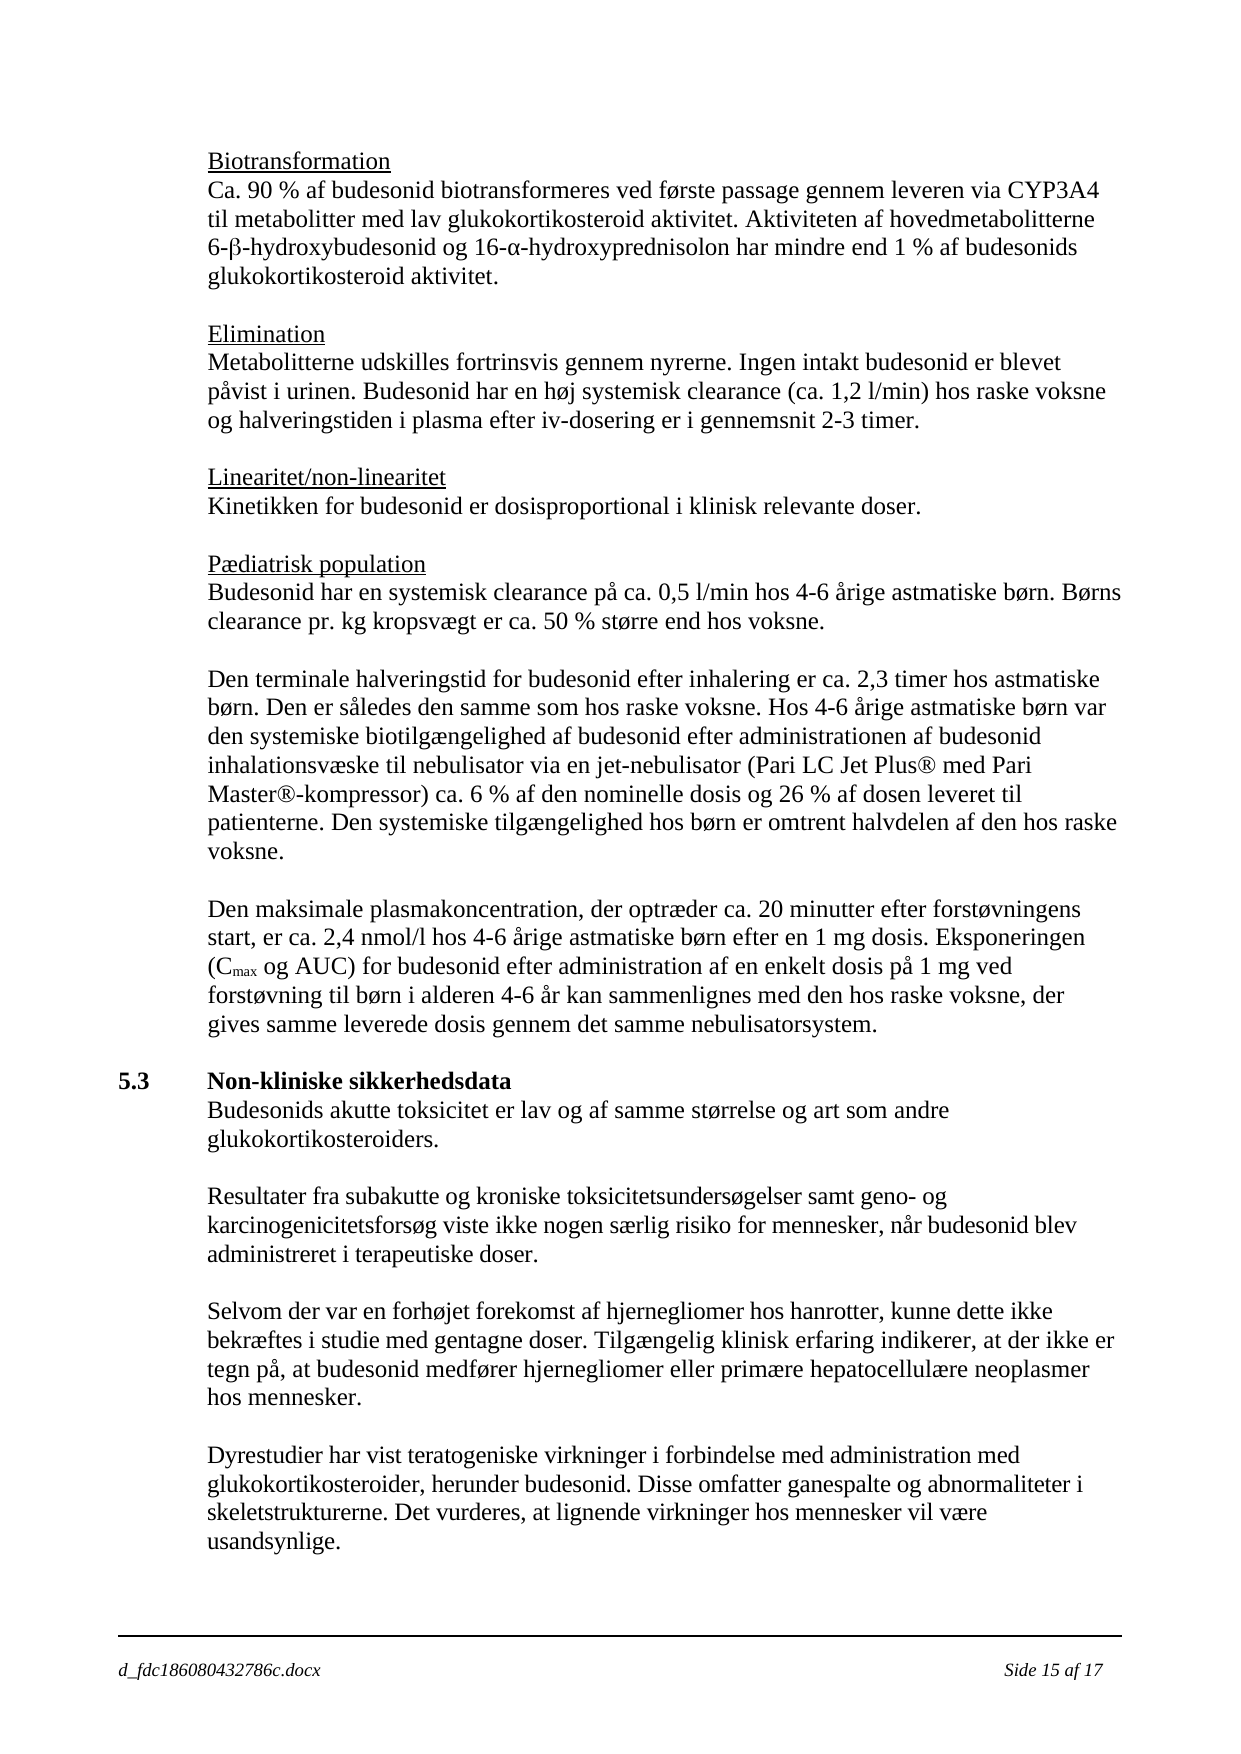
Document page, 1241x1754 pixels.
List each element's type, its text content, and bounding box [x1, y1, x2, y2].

text Kinetikken for budesonid er dosisproportional i klinisk relevante doser. [207, 491, 1122, 520]
text Den maksimale plasmakoncentration, der optræder ca. 20 minutter efter forstøvningens start, er ca. 2,4 nmol/l hos 4-6 årige astmatiske børn efter en 1 mg dosis. Eksponeringen (Cmax og AUC) for budesonid efter administration af en enkelt dosis på 1 mg ved forstøvning til børn i alderen 4-6 år kan sammenlignes med den hos raske voksne, der gives samme leverede dosis gennem det samme nebulisatorsystem. [207, 894, 1122, 1037]
text Metabolitterne udskilles fortrinsvis gennem nyrerne. Ingen intakt budesonid er blevet påvist i urinen. Budesonid har en høj systemisk clearance (ca. 1,2 l/min) hos raske voksne og halveringstiden i plasma efter iv-dosering er i gennemsnit 2-3 timer. [207, 347, 1122, 434]
text 5.3 Non-kliniske sikkerhedsdata [118, 1066, 1122, 1095]
text Den terminale halveringstid for budesonid efter inhalering er ca. 2,3 timer hos astmatiske børn. Den er således den samme som hos raske voksne. Hos 4-6 årige astmatiske børn var den systemiske biotilgængelighed af budesonid efter administrationen af budesonid inhalationsvæske til nebulisator via en jet-nebulisator (Pari LC Jet Plus® med Pari Master®-kompressor) ca. 6 % af den nominelle dosis og 26 % af dosen leveret til patienterne. Den systemiske tilgængelighed hos børn er omtrent halvdelen af den hos raske voksne. [207, 664, 1122, 865]
text Elimination [207, 319, 1122, 347]
text Biotransformation [207, 146, 1122, 175]
text Ca. 90 % af budesonid biotransformeres ved første passage gennem leveren via CYP3A4 til metabolitter med lav glukokortikosteroid aktivitet. Aktiviteten af hovedmetabolitterne 6--hydroxybudesonid og 16-α-hydroxyprednisolon har mindre end 1 % af budesonids glukokortikosteroid aktivitet. [207, 175, 1122, 290]
text Budesonid har en systemisk clearance på ca. 0,5 l/min hos 4-6 årige astmatiske børn. Børns clearance pr. kg kropsvægt er ca. 50 % større end hos voksne. [207, 577, 1122, 635]
text Resultater fra subakutte og kroniske toksicitetsundersøgelser samt geno- og karcinogenicitetsforsøg viste ikke nogen særlig risiko for mennesker, når budesonid blev administreret i terapeutiske doser. [207, 1181, 1122, 1267]
text Selvom der var en forhøjet forekomst af hjernegliomer hos hanrotter, kunne dette ikke bekræftes i studie med gentagne doser. Tilgængelig klinisk erfaring indikerer, at der ikke er tegn på, at budesonid medfører hjernegliomer eller primære hepatocellulære neoplasmer hos mennesker. [207, 1296, 1122, 1411]
text Pædiatrisk population [207, 549, 1122, 577]
text Dyrestudier har vist teratogeniske virkninger i forbindelse med administration med glukokortikosteroider, herunder budesonid. Disse omfatter ganespalte og abnormaliteter i skeletstrukturerne. Det vurderes, at lignende virkninger hos mennesker vil være usandsynlige. [207, 1440, 1122, 1555]
text Linearitet/non-linearitet [207, 462, 1122, 491]
text Budesonids akutte toksicitet er lav og af samme størrelse og art som andre glukokortikosteroiders. [207, 1095, 1122, 1152]
